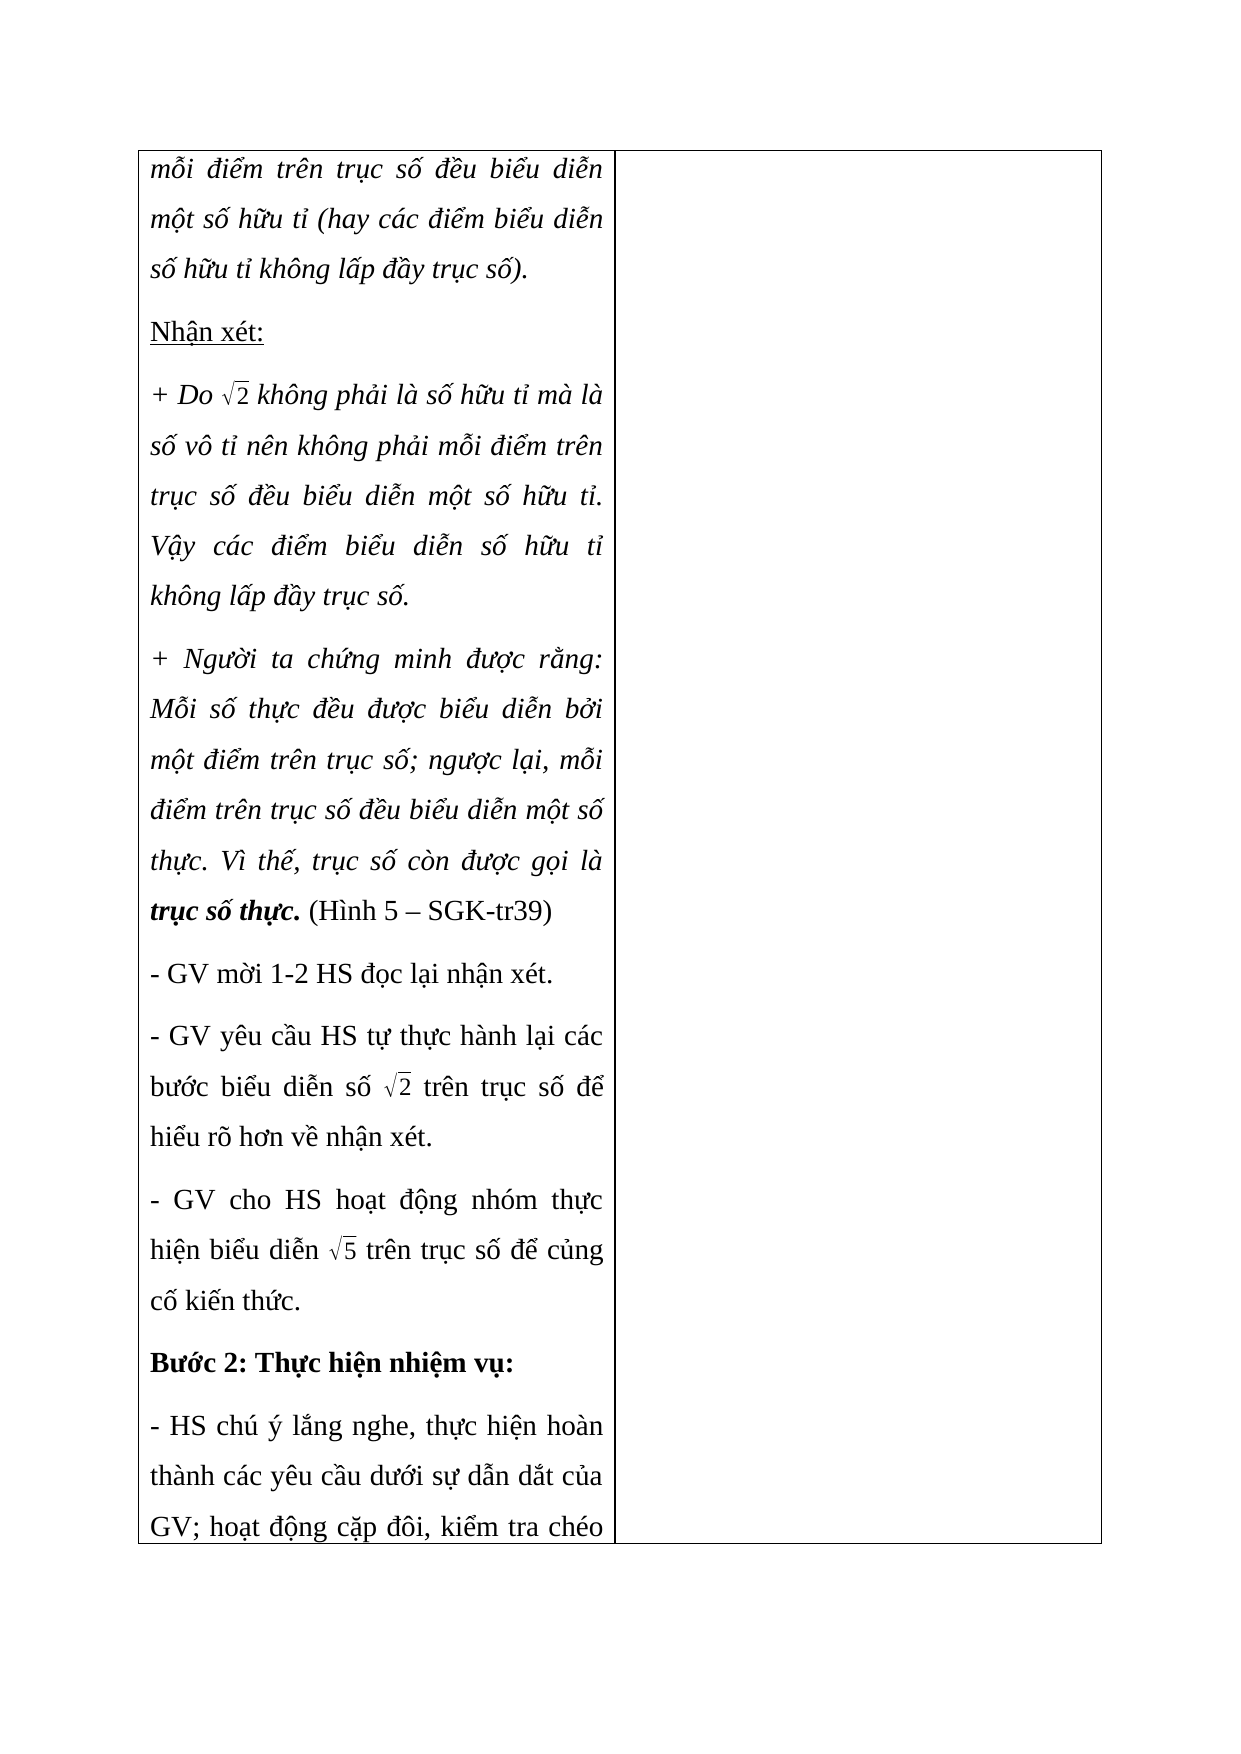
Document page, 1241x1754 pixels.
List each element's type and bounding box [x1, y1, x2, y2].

table_cell [616, 151, 1101, 1542]
table_cell [139, 151, 614, 1542]
